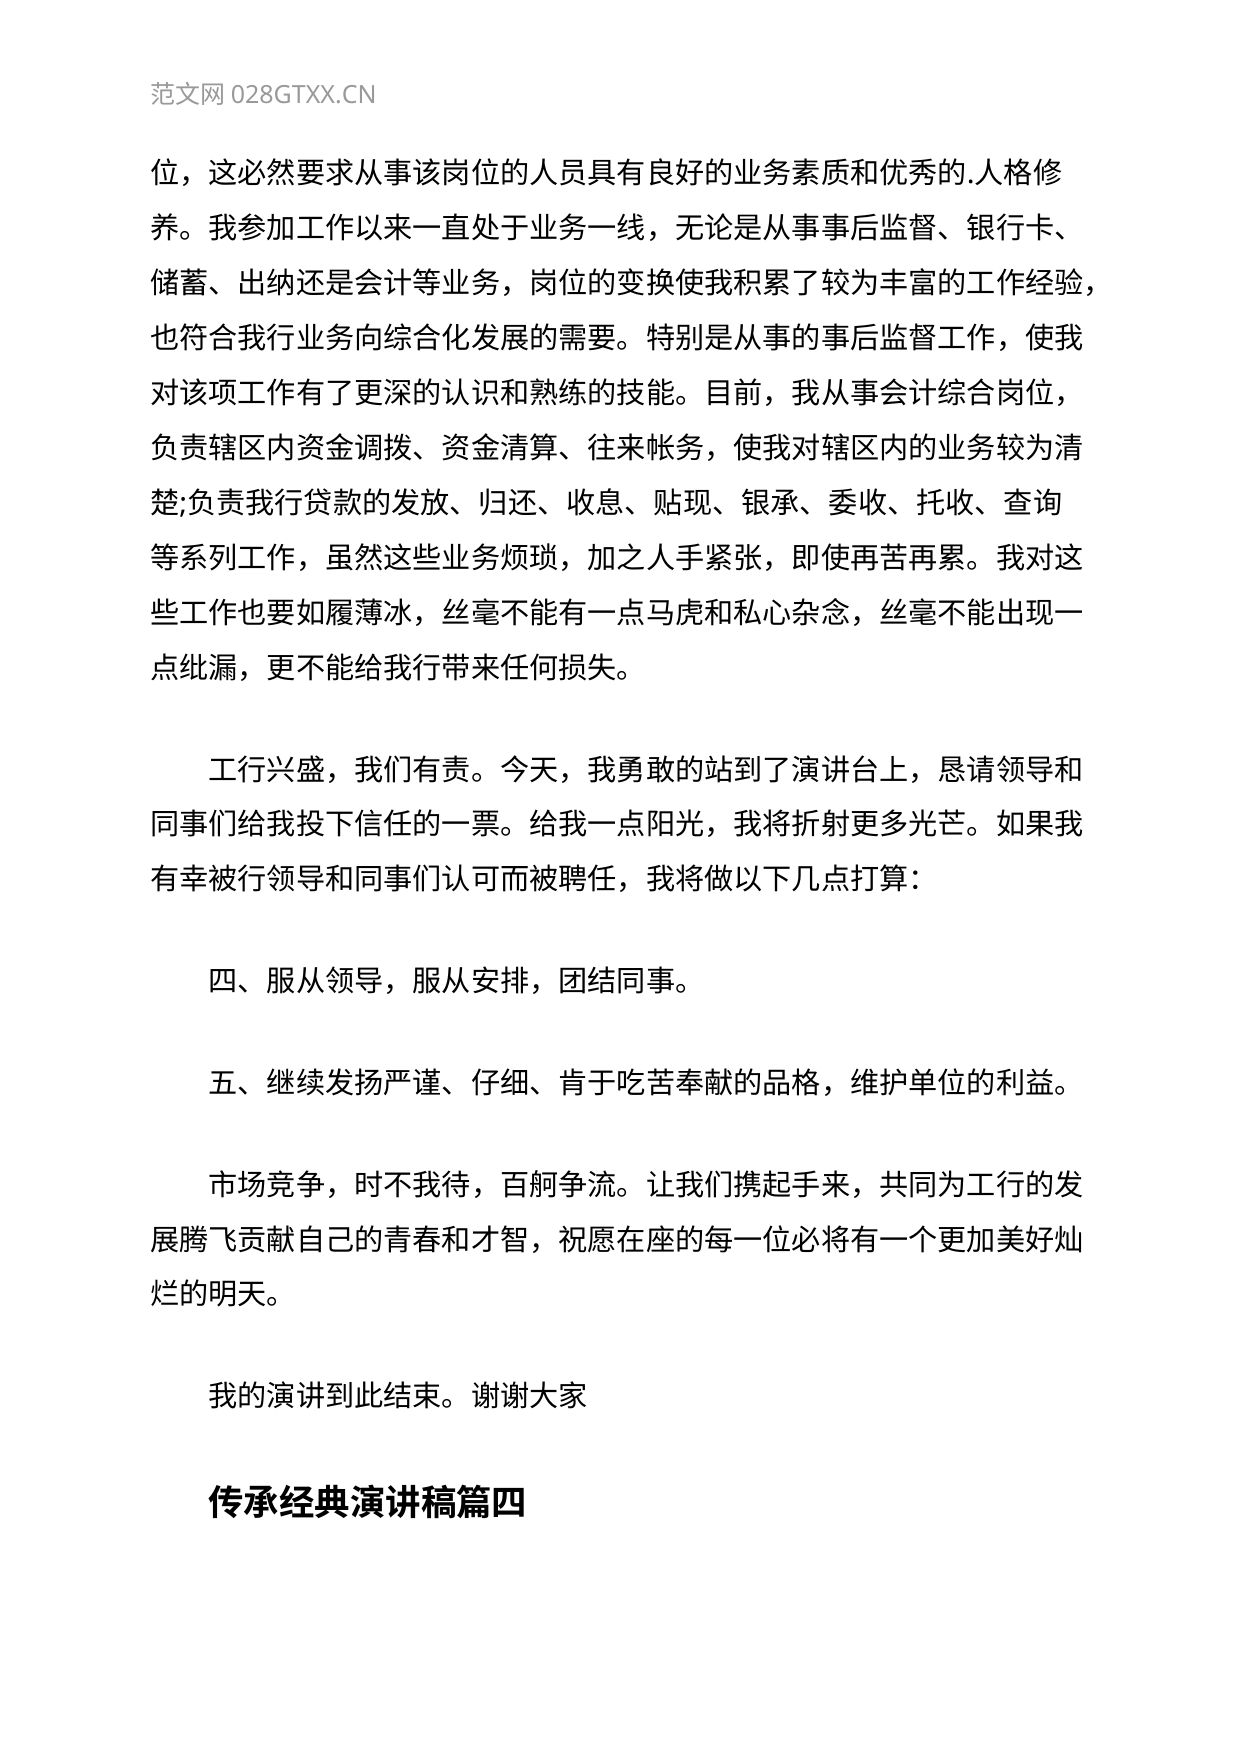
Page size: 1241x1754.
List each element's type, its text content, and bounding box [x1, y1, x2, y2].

text 市场竞争，时不我待，百舸争流。让我们携起手来，共同为工行的发展腾飞贡献自己的青春和才智，祝愿在座的每一位必将有一个更加美好灿烂的明天。 [150, 1161, 1090, 1313]
text 我的演讲到此结束。谢谢大家 [150, 1373, 1090, 1415]
text 四、服从领导，服从安排，团结同事。 [150, 958, 1090, 1000]
text 传承经典演讲稿篇四 [150, 1474, 1090, 1526]
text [150, 150, 1090, 687]
text 五、继续发扬严谨、仔细、肯于吃苦奉献的品格，维护单位的利益。 [150, 1059, 1090, 1102]
text 工行兴盛，我们有责。今天，我勇敢的站到了演讲台上，恳请领导和同事们给我投下信任的一票。给我一点阳光，我将折射更多光芒。如果我有幸被行领导和同事们认可而被聘任，我将做以下几点打算： [150, 746, 1090, 898]
